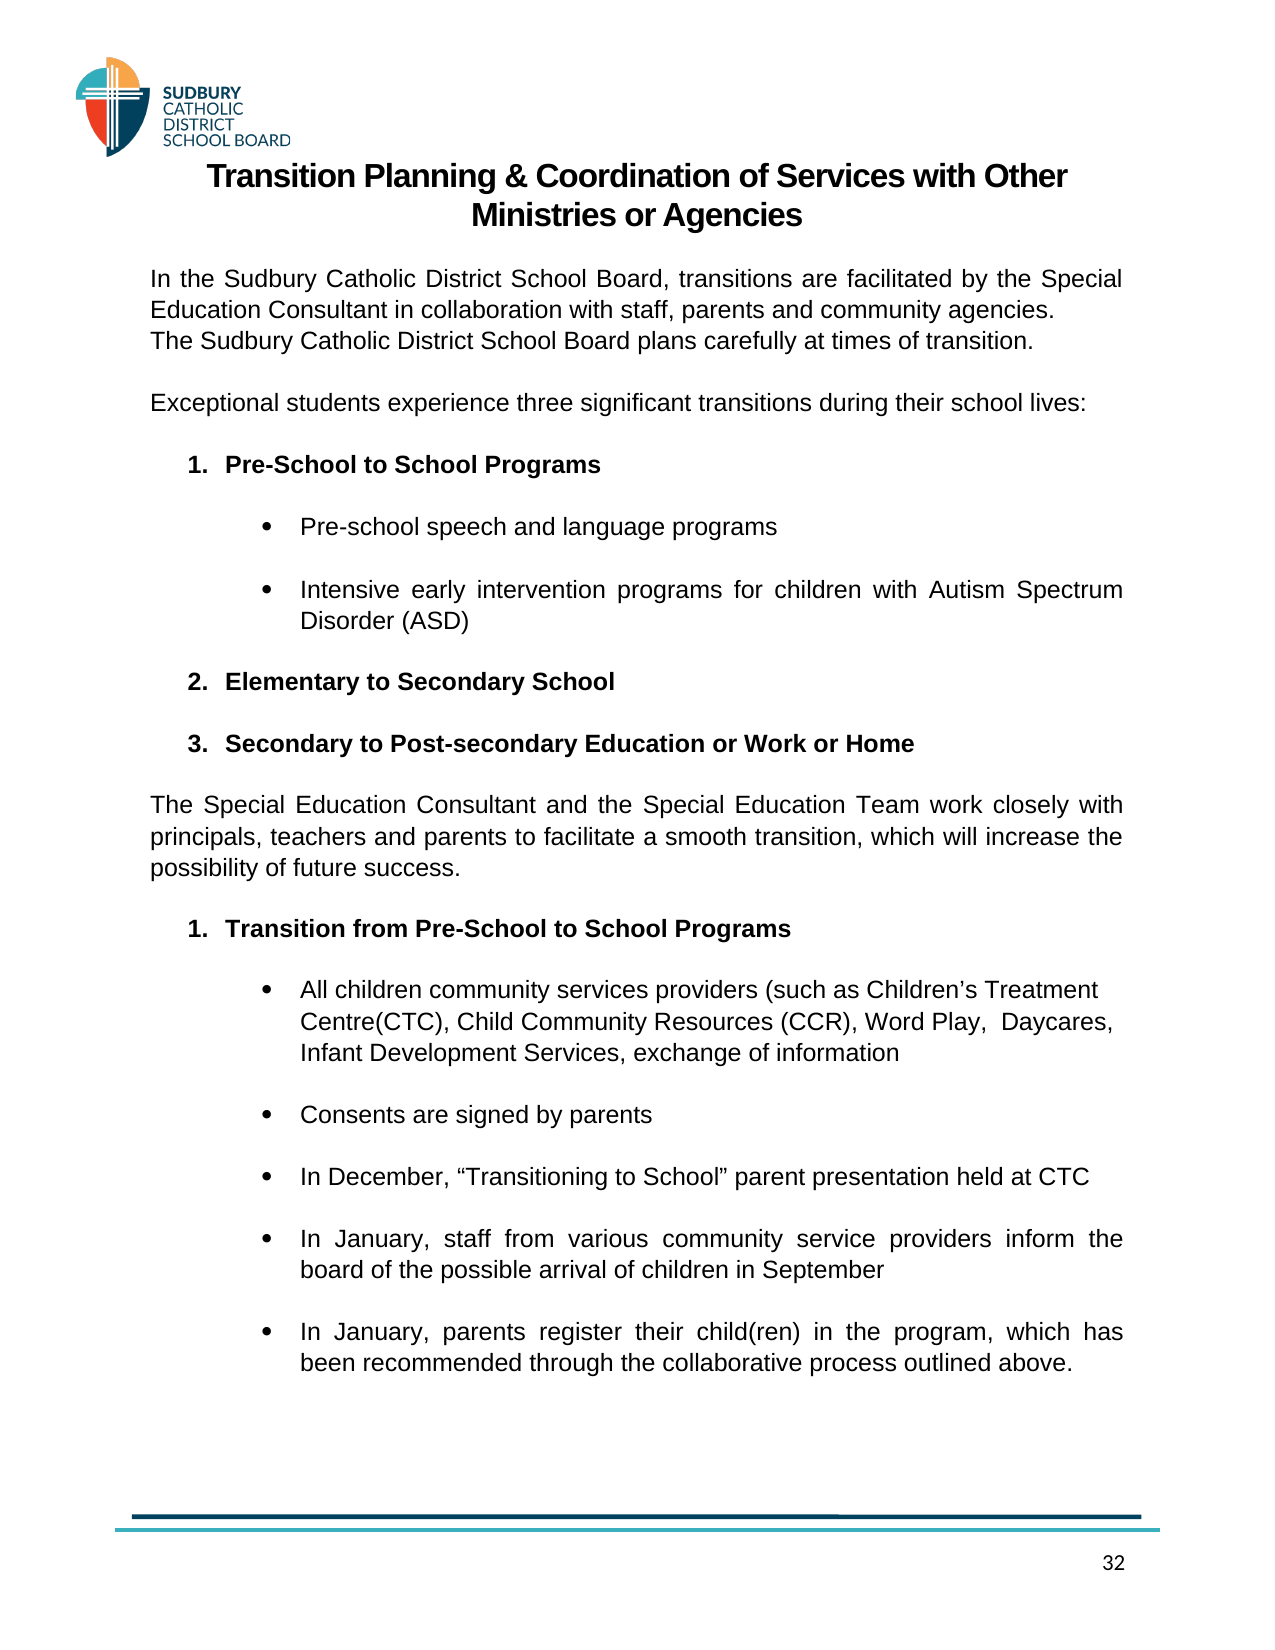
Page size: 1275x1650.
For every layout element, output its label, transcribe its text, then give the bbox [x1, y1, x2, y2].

list Consents are signed by parents [262, 1099, 1125, 1128]
list All children community services providers (such as Children’s Treatment Centre(CTC), Child Community Resources (CCR), Word Play, Daycares, Infant Development Services, exchange of information [262, 975, 1125, 1066]
text Exceptional students experience three significant transitions during their school lives: [150, 388, 1125, 417]
list In January, staff from various community service providers inform the board of the possible arrival of children in September [262, 1224, 1125, 1284]
list Transition from Pre-School to School Programs [187, 914, 1125, 943]
text In the Sudbury Catholic District School Board, transitions are facilitated by the Special Education Consultant in collaboration with staff, parents and community agencies. [150, 264, 1125, 324]
list In December, “Transitioning to School” parent presentation held at CTC [262, 1162, 1125, 1191]
list Elementary to Secondary School [187, 667, 1125, 696]
list Secondary to Post-secondary Education or Work or Home [187, 729, 1125, 758]
list In January, parents register their child(ren) in the program, which has been recommended through the collaborative process outlined above. [262, 1317, 1125, 1377]
text The Sudbury Catholic District School Board plans carefully at times of transition. [150, 326, 1125, 355]
text The Special Education Consultant and the Special Education Team work closely with principals, teachers and parents to facilitate a smooth transition, which will increase the possibility of future success. [150, 791, 1125, 881]
list Pre-School to School Programs [187, 450, 1125, 479]
title Transition Planning & Coordination of Services with Other Ministries or Agencies [150, 150, 1125, 233]
list Pre-school speech and language programs [262, 512, 1125, 541]
list Intensive early intervention programs for children with Autism Spectrum Disorder (ASD) [262, 574, 1125, 634]
